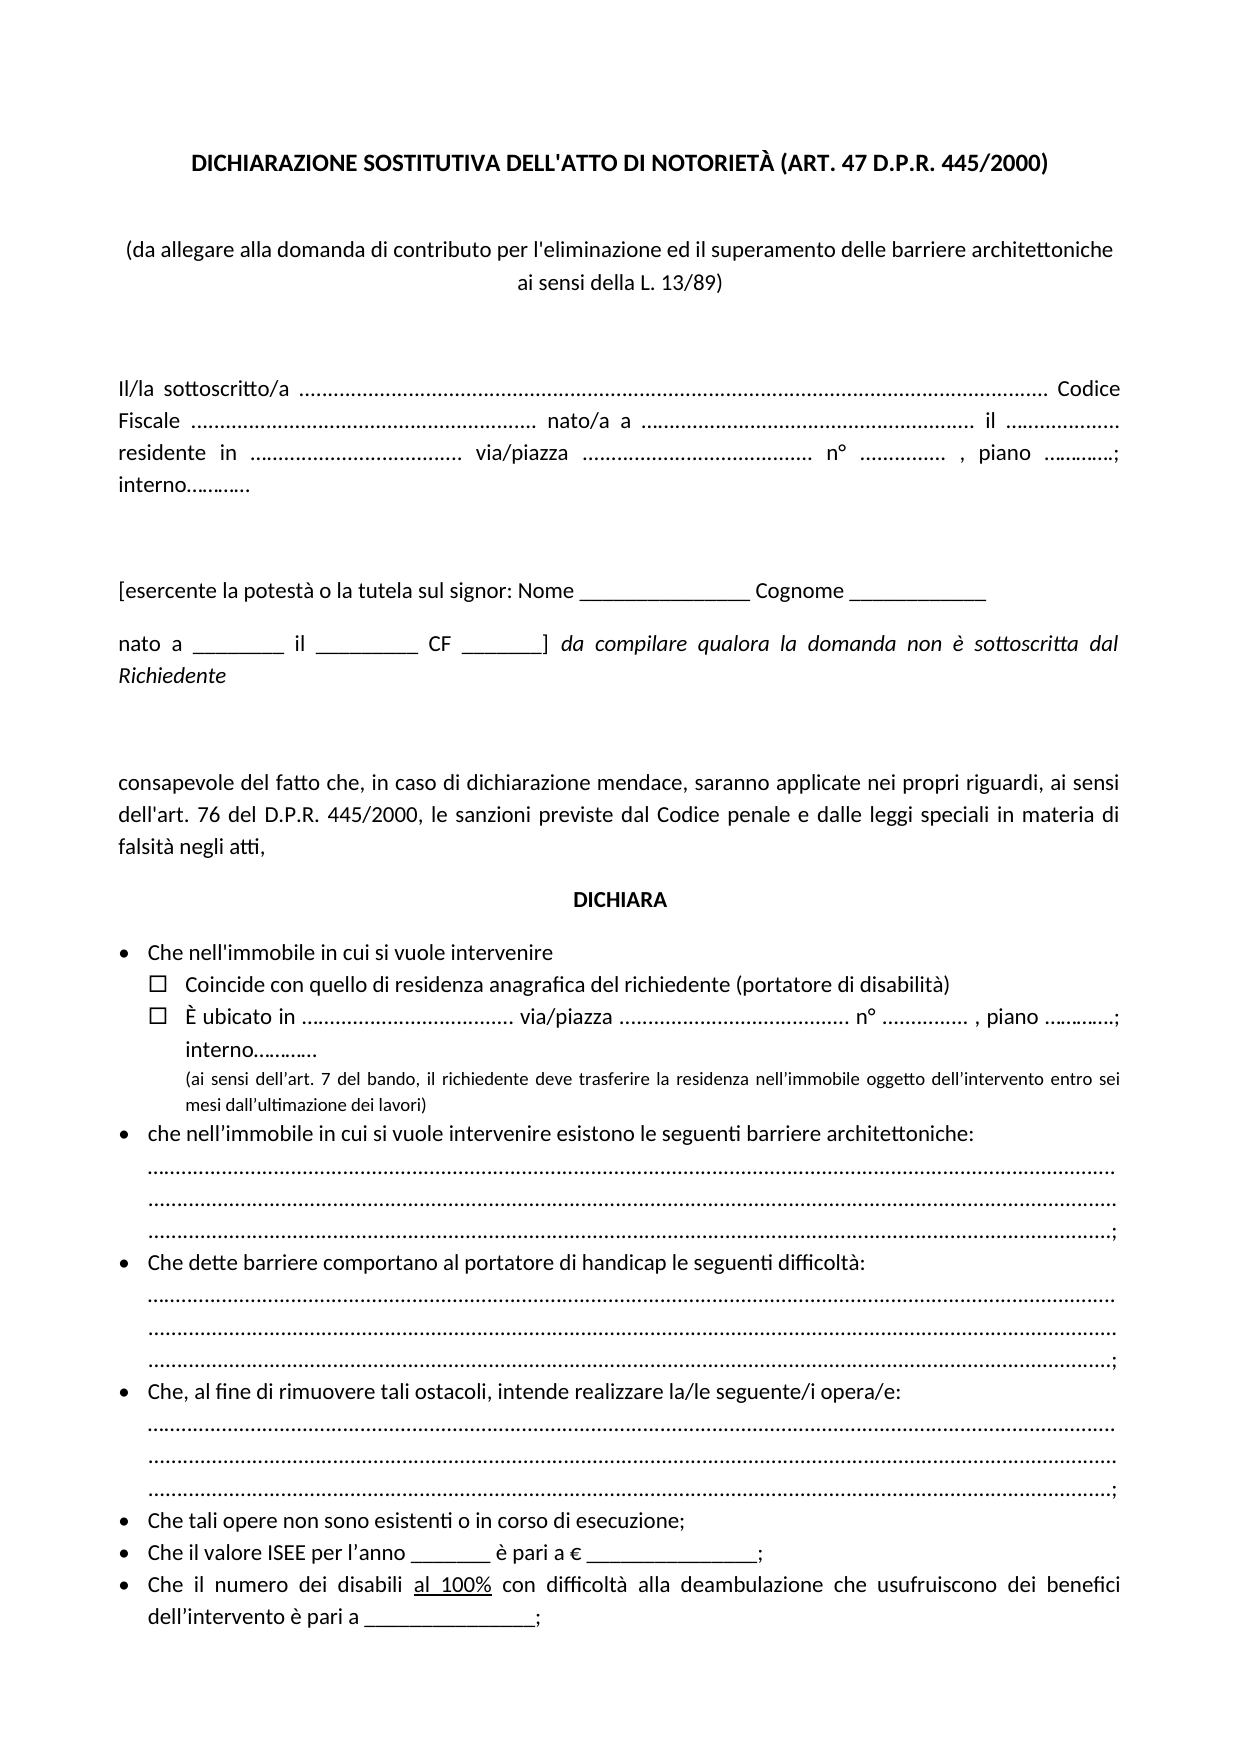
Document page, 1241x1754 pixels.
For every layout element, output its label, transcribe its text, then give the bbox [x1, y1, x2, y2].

text nato a ________ il _________ CF _______] da compilare qualora la domanda non è sottoscritta dal Richiedente [118, 629, 1122, 690]
list Che il valore ISEE per l’anno _______ è pari a € _______________; [118, 1538, 1122, 1566]
list Che tali opere non sono esistenti o in corso di esecuzione; [118, 1506, 1122, 1534]
list Che, al fine di rimuovere tali ostacoli, intende realizzare la/le seguente/i opera/e: [118, 1377, 1122, 1405]
text DICHIARAZIONE SOSTITUTIVA DELL'ATTO DI NOTORIETÀ (ART. 47 D.P.R. 445/2000) [118, 148, 1122, 178]
text consapevole del fatto che, in caso di dichiarazione mendace, saranno applicate nei propri riguardi, ai sensi dell'art. 76 del D.P.R. 445/2000, le sanzioni previste dal Codice penale e dalle leggi speciali in materia di falsità negli atti, [118, 768, 1122, 860]
text (da allegare alla domanda di contributo per l'eliminazione ed il superamento delle barriere architettoniche ai sensi della L. 13/89) [118, 236, 1122, 296]
list …....................................................................................................................................................................................................................................................................................................................................................................................................................................................................................................................; [148, 1152, 1122, 1244]
list Che il numero dei disabili al 100% con difficoltà alla deambulazione che usufruiscono dei benefici dell’intervento è pari a _______________; [118, 1570, 1122, 1630]
text Il/la sottoscritto/a .................................................................................................................................. Codice Fiscale ............................................................ nato/a a …....................................................... il …................. residente in ….................................. via/piazza ........................................ n° ............... , piano ………….; interno………… [118, 374, 1122, 498]
list (ai sensi dell’art. 7 del bando, il richiedente deve trasferire la residenza nell’immobile oggetto dell’intervento entro sei mesi dall’ultimazione dei lavori) [185, 1067, 1122, 1116]
list È ubicato in ….................................. via/piazza ........................................ n° ............... , piano ………….; interno………… [148, 1002, 1122, 1063]
list che nell’immobile in cui si vuole intervenire esistono le seguenti barriere architettoniche: [118, 1119, 1122, 1148]
list …....................................................................................................................................................................................................................................................................................................................................................................................................................................................................................................................; [148, 1409, 1122, 1502]
list …....................................................................................................................................................................................................................................................................................................................................................................................................................................................................................................................; [148, 1281, 1122, 1373]
text DICHIARA [118, 885, 1122, 913]
list Che nell'immobile in cui si vuole intervenire [118, 938, 1122, 966]
list Che dette barriere comportano al portatore di handicap le seguenti difficoltà: [118, 1248, 1122, 1276]
list Coincide con quello di residenza anagrafica del richiedente (portatore di disabilità) [148, 970, 1122, 998]
text [esercente la potestà o la tutela sul signor: Nome _______________ Cognome ____________ [118, 576, 1122, 604]
